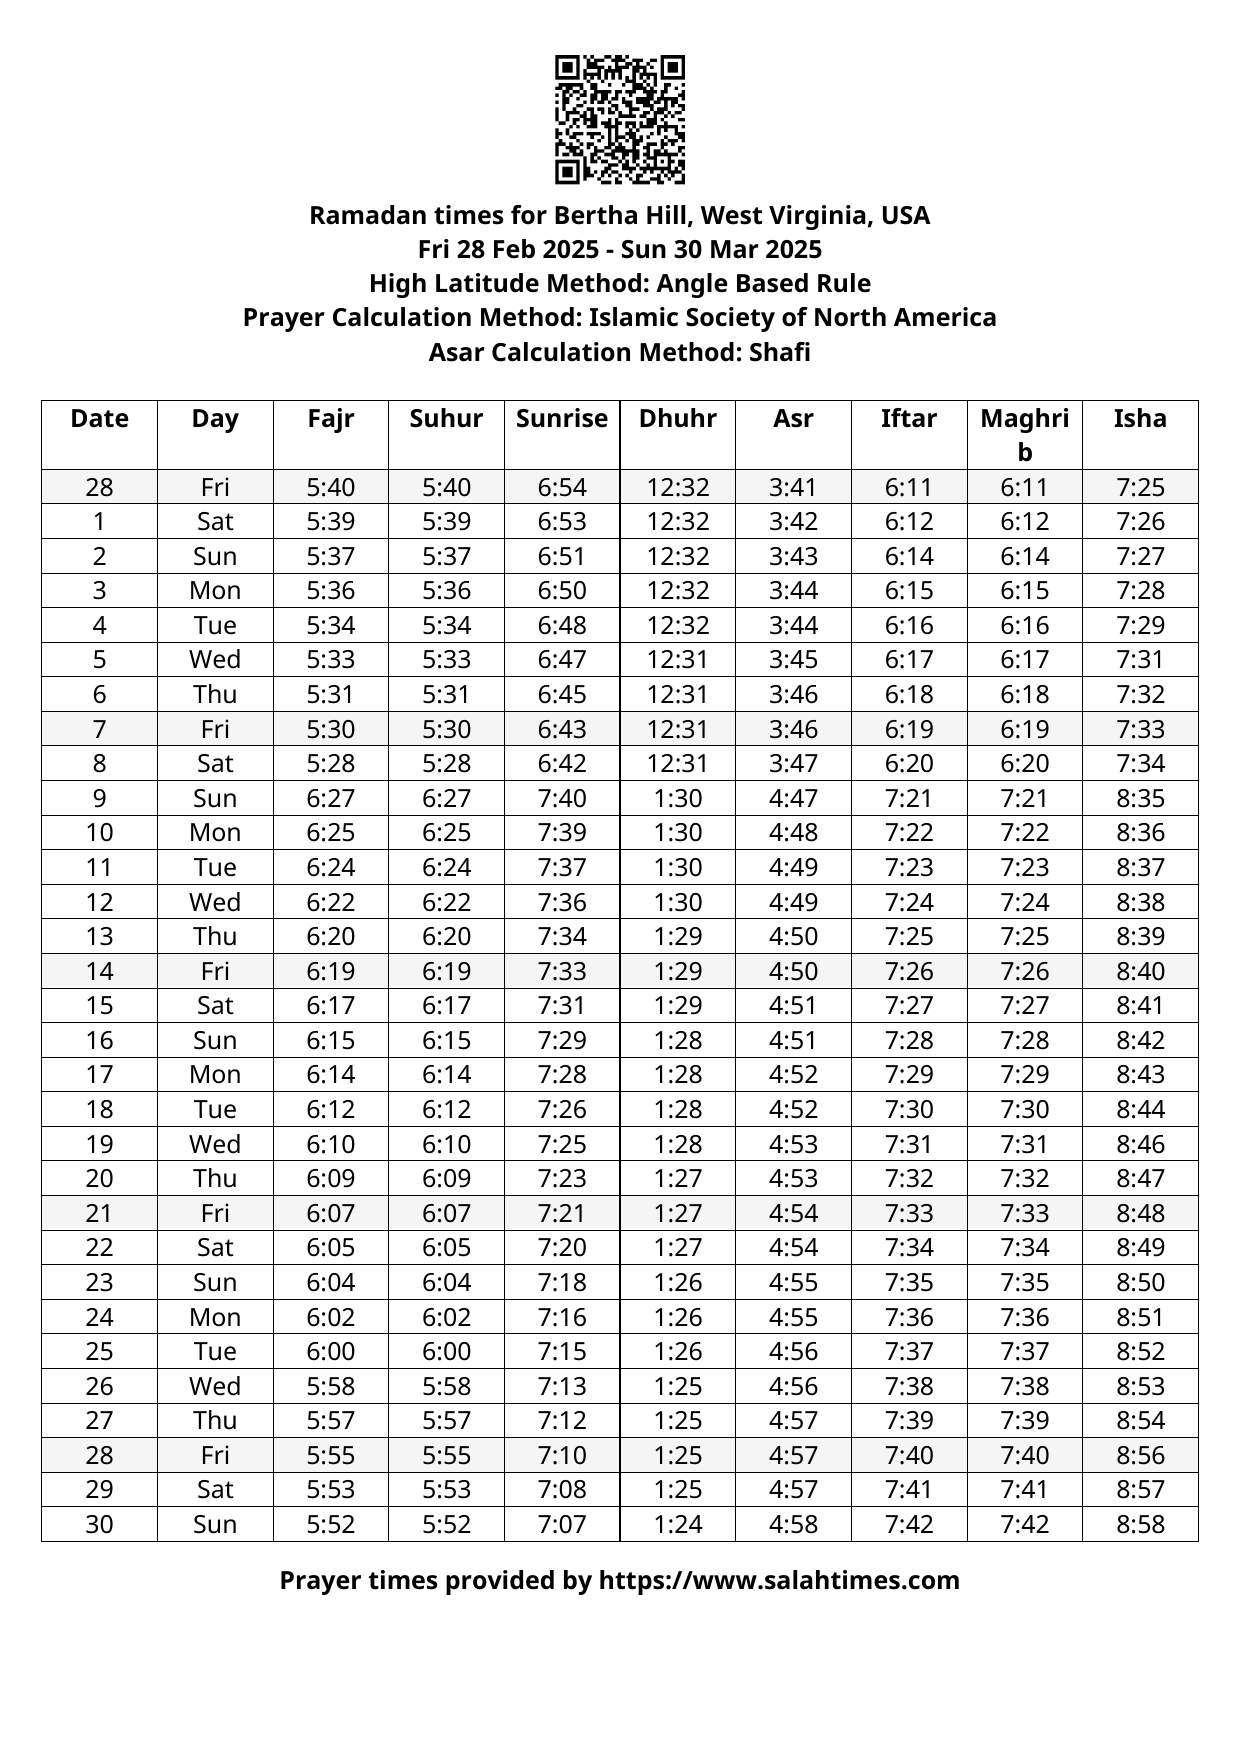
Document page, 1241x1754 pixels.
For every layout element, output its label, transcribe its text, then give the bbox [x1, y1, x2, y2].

table_cell 5:28 [274, 746, 388, 780]
table_cell 6:53 [505, 504, 619, 538]
table_cell 7:08 [505, 1473, 619, 1506]
table_cell 1:28 [621, 1127, 735, 1160]
table_cell 7:26 [1083, 504, 1198, 538]
table_cell Fri [158, 1196, 273, 1229]
table_cell 22 [42, 1231, 157, 1264]
table_cell 7:31 [1083, 643, 1198, 676]
table_cell 6:11 [852, 470, 967, 503]
table_cell 7:33 [1083, 712, 1198, 745]
table_cell 12:31 [621, 677, 735, 711]
table_cell 6:14 [274, 1058, 388, 1091]
table_cell 6:12 [389, 1092, 504, 1126]
table_cell 4:55 [736, 1265, 851, 1299]
table_cell Thu [158, 919, 273, 953]
table_cell 7:32 [852, 1161, 967, 1195]
table_cell 8:56 [1083, 1438, 1198, 1472]
table_cell 4 [42, 608, 157, 642]
table_cell 1:26 [621, 1265, 735, 1299]
table_cell 7:21 [505, 1196, 619, 1229]
table_cell 4:56 [736, 1369, 851, 1402]
table_cell 1:29 [621, 919, 735, 953]
table_cell 7:33 [852, 1196, 967, 1229]
table_cell Sat [158, 504, 273, 538]
table_cell 23 [42, 1265, 157, 1299]
table_cell 3:43 [736, 539, 851, 572]
table_cell 8:52 [1083, 1334, 1198, 1368]
table_cell 12:32 [621, 574, 735, 607]
table_cell 1:26 [621, 1334, 735, 1368]
table_cell 6:15 [968, 574, 1082, 607]
table_header Asr [736, 401, 851, 469]
table_cell 6:12 [968, 504, 1082, 538]
table_cell Thu [158, 677, 273, 711]
picture [542, 41, 699, 198]
table_cell 4:52 [736, 1092, 851, 1126]
table_cell 7:22 [968, 816, 1082, 849]
table_cell 5:39 [389, 504, 504, 538]
table_cell 6:15 [274, 1023, 388, 1057]
table_header Suhur [389, 401, 504, 469]
table_cell 7:36 [968, 1300, 1082, 1333]
table_cell 14 [42, 954, 157, 987]
table_cell Sun [158, 539, 273, 572]
table_cell 7:33 [505, 954, 619, 987]
table_cell 6:25 [274, 816, 388, 849]
table_cell 1:25 [621, 1369, 735, 1402]
table_cell 4:50 [736, 954, 851, 987]
table_header Day [158, 401, 273, 469]
table_cell 7:27 [1083, 539, 1198, 572]
table_cell 3 [42, 574, 157, 607]
table_cell Wed [158, 885, 273, 918]
table_cell 3:45 [736, 643, 851, 676]
table_cell 7:28 [1083, 574, 1198, 607]
table_cell 12:32 [621, 539, 735, 572]
table_cell 8:40 [1083, 954, 1198, 987]
table_cell 5:30 [274, 712, 388, 745]
table_header Dhuhr [621, 401, 735, 469]
table_cell 7:39 [968, 1404, 1082, 1437]
table_cell Wed [158, 1369, 273, 1402]
table_cell 3:42 [736, 504, 851, 538]
table_cell Sat [158, 1473, 273, 1506]
table_cell 7:25 [1083, 470, 1198, 503]
table_cell 29 [42, 1473, 157, 1506]
text Prayer Calculation Method: Islamic Society of North America [42, 300, 1198, 334]
table_cell Fri [158, 954, 273, 987]
table_cell 12:31 [621, 643, 735, 676]
table_cell Sun [158, 1265, 273, 1299]
table_cell 12:32 [621, 470, 735, 503]
table_cell 4:49 [736, 850, 851, 884]
table_cell 5:31 [389, 677, 504, 711]
table_cell 6:05 [389, 1231, 504, 1264]
table_cell 5:58 [389, 1369, 504, 1402]
table_cell 6:19 [274, 954, 388, 987]
table_cell 4:53 [736, 1161, 851, 1195]
table_cell Sat [158, 746, 273, 780]
table_cell 1:30 [621, 850, 735, 884]
table_cell 8:38 [1083, 885, 1198, 918]
table_cell 7:31 [852, 1127, 967, 1160]
table_cell 7:32 [968, 1161, 1082, 1195]
table_cell 4:55 [736, 1300, 851, 1333]
table_cell 7:25 [968, 919, 1082, 953]
table_cell 7:39 [852, 1404, 967, 1437]
table_cell Mon [158, 574, 273, 607]
table_cell 5:36 [389, 574, 504, 607]
table_cell 7:40 [505, 781, 619, 814]
table_cell 7:25 [505, 1127, 619, 1160]
table_cell 7:35 [968, 1265, 1082, 1299]
table_cell 6:43 [505, 712, 619, 745]
table_cell 7:39 [505, 816, 619, 849]
table_cell Fri [158, 1438, 273, 1472]
table_cell 6:07 [389, 1196, 504, 1229]
table_cell 1:27 [621, 1196, 735, 1229]
table_cell 7:31 [505, 989, 619, 1022]
table_cell 5:34 [274, 608, 388, 642]
table_cell 21 [42, 1196, 157, 1229]
table_cell 5 [42, 643, 157, 676]
table_cell 6:27 [274, 781, 388, 814]
table_cell 6:20 [389, 919, 504, 953]
table_cell 7:34 [1083, 746, 1198, 780]
table_cell 7:28 [852, 1023, 967, 1057]
table_cell 27 [42, 1404, 157, 1437]
table_cell 1:27 [621, 1231, 735, 1264]
table_cell 6:19 [968, 712, 1082, 745]
table_cell 5:33 [389, 643, 504, 676]
table_cell 4:56 [736, 1334, 851, 1368]
table_cell 4:57 [736, 1473, 851, 1506]
table_cell 10 [42, 816, 157, 849]
table_cell 7:42 [968, 1507, 1082, 1541]
table_cell 4:53 [736, 1127, 851, 1160]
table_cell 30 [42, 1507, 157, 1541]
table_cell 4:50 [736, 919, 851, 953]
table_cell Fri [158, 470, 273, 503]
table_cell 5:55 [389, 1438, 504, 1472]
table_cell 7:41 [968, 1473, 1082, 1506]
table_cell 8:58 [1083, 1507, 1198, 1541]
table_cell 6:15 [389, 1023, 504, 1057]
table_cell 6:04 [389, 1265, 504, 1299]
table_header Date [42, 401, 157, 469]
table_cell 15 [42, 989, 157, 1022]
table_cell 12:32 [621, 608, 735, 642]
table_cell 6:11 [968, 470, 1082, 503]
table_cell 8:54 [1083, 1404, 1198, 1437]
table_header Sunrise [505, 401, 619, 469]
table_cell 4:58 [736, 1507, 851, 1541]
table_cell 1:29 [621, 954, 735, 987]
table_cell 5:40 [389, 470, 504, 503]
table_cell 6:17 [968, 643, 1082, 676]
table_cell 4:52 [736, 1058, 851, 1091]
table_cell 8:43 [1083, 1058, 1198, 1091]
table_cell 6:16 [852, 608, 967, 642]
table_cell Tue [158, 608, 273, 642]
table_cell 7:24 [968, 885, 1082, 918]
table_cell 7:18 [505, 1265, 619, 1299]
table_cell 5:28 [389, 746, 504, 780]
table_cell 2 [42, 539, 157, 572]
table_cell 6:50 [505, 574, 619, 607]
table_cell 6:05 [274, 1231, 388, 1264]
table_cell 7:32 [1083, 677, 1198, 711]
table_cell 1:30 [621, 781, 735, 814]
table_cell 7:40 [852, 1438, 967, 1472]
table_cell 1:29 [621, 989, 735, 1022]
table_cell Wed [158, 1127, 273, 1160]
table_cell 8:53 [1083, 1369, 1198, 1402]
table_cell 6:04 [274, 1265, 388, 1299]
table_cell 3:44 [736, 608, 851, 642]
table_cell 7:30 [852, 1092, 967, 1126]
table_cell 7:29 [852, 1058, 967, 1091]
table_cell 16 [42, 1023, 157, 1057]
table_cell 7:36 [852, 1300, 967, 1333]
table_cell 4:49 [736, 885, 851, 918]
table_cell 11 [42, 850, 157, 884]
table_cell 6:10 [274, 1127, 388, 1160]
table_cell 28 [42, 470, 157, 503]
table_cell 7:23 [968, 850, 1082, 884]
table_cell 12:32 [621, 504, 735, 538]
table_cell 7:26 [968, 954, 1082, 987]
table_cell Fri [158, 712, 273, 745]
table_cell 6:02 [274, 1300, 388, 1333]
table_cell 6:17 [274, 989, 388, 1022]
table_cell 4:47 [736, 781, 851, 814]
table_cell 7:42 [852, 1507, 967, 1541]
table_cell 7:36 [505, 885, 619, 918]
table_cell 7:35 [852, 1265, 967, 1299]
table_cell Wed [158, 643, 273, 676]
table_cell 6:24 [389, 850, 504, 884]
table_cell 1:28 [621, 1092, 735, 1126]
table_cell 7:33 [968, 1196, 1082, 1229]
table_cell 8:49 [1083, 1231, 1198, 1264]
table_cell 7:24 [852, 885, 967, 918]
table_cell 7:26 [852, 954, 967, 987]
table_cell 5:37 [274, 539, 388, 572]
table_cell Tue [158, 850, 273, 884]
table_cell 8:42 [1083, 1023, 1198, 1057]
table_cell 17 [42, 1058, 157, 1091]
table_cell 6:51 [505, 539, 619, 572]
table_cell Mon [158, 816, 273, 849]
table_cell 3:44 [736, 574, 851, 607]
table_cell 6:00 [389, 1334, 504, 1368]
table_cell 7:10 [505, 1438, 619, 1472]
table_cell 26 [42, 1369, 157, 1402]
table_cell 4:54 [736, 1231, 851, 1264]
table_cell 1:25 [621, 1404, 735, 1437]
table_cell 6:45 [505, 677, 619, 711]
table_cell Tue [158, 1092, 273, 1126]
table_cell 1:30 [621, 885, 735, 918]
table_cell 9 [42, 781, 157, 814]
table_cell 7:07 [505, 1507, 619, 1541]
table_cell 6:54 [505, 470, 619, 503]
table_cell 6:24 [274, 850, 388, 884]
table_cell 6:47 [505, 643, 619, 676]
table_cell 28 [42, 1438, 157, 1472]
table_cell 1:28 [621, 1023, 735, 1057]
table_cell 1:25 [621, 1438, 735, 1472]
table_cell 7:34 [505, 919, 619, 953]
table_cell 7:23 [852, 850, 967, 884]
table_cell 5:31 [274, 677, 388, 711]
table_cell 8:57 [1083, 1473, 1198, 1506]
table_cell Thu [158, 1161, 273, 1195]
table_cell 6:19 [389, 954, 504, 987]
table_cell Sat [158, 989, 273, 1022]
table_cell 5:58 [274, 1369, 388, 1402]
table_cell 7:29 [505, 1023, 619, 1057]
table_cell 8:36 [1083, 816, 1198, 849]
table_cell Mon [158, 1300, 273, 1333]
table_cell 25 [42, 1334, 157, 1368]
table_cell 5:52 [389, 1507, 504, 1541]
table_cell 6:09 [389, 1161, 504, 1195]
table_header Fajr [274, 401, 388, 469]
table_cell 7:29 [968, 1058, 1082, 1091]
table_cell 3:47 [736, 746, 851, 780]
text Ramadan times for Bertha Hill, West Virginia, USA [42, 198, 1198, 232]
table_cell 5:30 [389, 712, 504, 745]
table_cell 13 [42, 919, 157, 953]
table_cell 5:37 [389, 539, 504, 572]
table_cell 5:53 [389, 1473, 504, 1506]
table_cell 7:29 [1083, 608, 1198, 642]
table_cell 6:17 [852, 643, 967, 676]
table_cell 7:25 [852, 919, 967, 953]
table_cell 7:28 [968, 1023, 1082, 1057]
table_cell 6:18 [852, 677, 967, 711]
table_cell 8:50 [1083, 1265, 1198, 1299]
table_cell 6:19 [852, 712, 967, 745]
table_cell 6:48 [505, 608, 619, 642]
table_cell 4:57 [736, 1404, 851, 1437]
table_cell 7:22 [852, 816, 967, 849]
table_cell 5:40 [274, 470, 388, 503]
table_cell 7:20 [505, 1231, 619, 1264]
table_cell 7:16 [505, 1300, 619, 1333]
table_cell 5:55 [274, 1438, 388, 1472]
table_cell 7:28 [505, 1058, 619, 1091]
table_cell 3:41 [736, 470, 851, 503]
table_cell 5:36 [274, 574, 388, 607]
table_cell 8 [42, 746, 157, 780]
table_cell 7:23 [505, 1161, 619, 1195]
table_cell 6:12 [274, 1092, 388, 1126]
table_cell 7:34 [852, 1231, 967, 1264]
table_cell 12:31 [621, 746, 735, 780]
text Fri 28 Feb 2025 - Sun 30 Mar 2025 [42, 232, 1198, 266]
table_cell 6:02 [389, 1300, 504, 1333]
table_cell 6:12 [852, 504, 967, 538]
table_cell 8:51 [1083, 1300, 1198, 1333]
table_cell 6:00 [274, 1334, 388, 1368]
table_cell 4:51 [736, 989, 851, 1022]
table_header Isha [1083, 401, 1198, 469]
table_cell 8:35 [1083, 781, 1198, 814]
table_cell 8:46 [1083, 1127, 1198, 1160]
table_cell 6:42 [505, 746, 619, 780]
table_cell 4:48 [736, 816, 851, 849]
table_cell 1:27 [621, 1161, 735, 1195]
table_cell 6:22 [389, 885, 504, 918]
table_cell 7:30 [968, 1092, 1082, 1126]
table_cell 6:14 [968, 539, 1082, 572]
table_cell 18 [42, 1092, 157, 1126]
table_cell 6:14 [389, 1058, 504, 1091]
table_cell 8:37 [1083, 850, 1198, 884]
table_cell 7:12 [505, 1404, 619, 1437]
table_cell 7:37 [968, 1334, 1082, 1368]
table_cell 1:30 [621, 816, 735, 849]
table_cell 12 [42, 885, 157, 918]
table_cell 6:22 [274, 885, 388, 918]
table_cell 6:14 [852, 539, 967, 572]
table_cell 8:48 [1083, 1196, 1198, 1229]
table_cell 4:54 [736, 1196, 851, 1229]
table_cell 4:51 [736, 1023, 851, 1057]
table_cell 6 [42, 677, 157, 711]
table_cell 7:27 [968, 989, 1082, 1022]
table_cell 8:41 [1083, 989, 1198, 1022]
table_cell 20 [42, 1161, 157, 1195]
table_cell 7:13 [505, 1369, 619, 1402]
table_cell 7:15 [505, 1334, 619, 1368]
table_cell Sun [158, 1507, 273, 1541]
table_cell 5:52 [274, 1507, 388, 1541]
table_cell 6:20 [852, 746, 967, 780]
table_cell 1 [42, 504, 157, 538]
table_cell 7:26 [505, 1092, 619, 1126]
table_cell 24 [42, 1300, 157, 1333]
text High Latitude Method: Angle Based Rule [42, 266, 1198, 300]
table_cell 6:10 [389, 1127, 504, 1160]
table_cell 6:07 [274, 1196, 388, 1229]
table_cell 5:34 [389, 608, 504, 642]
table_cell 1:26 [621, 1300, 735, 1333]
text Asar Calculation Method: Shafi [42, 334, 1198, 368]
table_cell 7:21 [968, 781, 1082, 814]
table_cell 5:57 [389, 1404, 504, 1437]
table_cell 6:25 [389, 816, 504, 849]
table_header Iftar [852, 401, 967, 469]
table_cell 7:38 [852, 1369, 967, 1402]
table_cell 5:57 [274, 1404, 388, 1437]
table_cell Tue [158, 1334, 273, 1368]
table_cell 7:38 [968, 1369, 1082, 1402]
table_cell Mon [158, 1058, 273, 1091]
table_cell 7:37 [852, 1334, 967, 1368]
table_header Maghrib [968, 401, 1082, 469]
table_cell 12:31 [621, 712, 735, 745]
table_cell 6:16 [968, 608, 1082, 642]
table_cell 6:20 [274, 919, 388, 953]
table_cell 7:34 [968, 1231, 1082, 1264]
table_cell 6:17 [389, 989, 504, 1022]
table_cell 8:44 [1083, 1092, 1198, 1126]
table_cell 1:28 [621, 1058, 735, 1091]
table_cell 6:09 [274, 1161, 388, 1195]
text Prayer times provided by https://www.salahtimes.com [42, 1563, 1198, 1597]
table_cell 3:46 [736, 712, 851, 745]
table_cell Thu [158, 1404, 273, 1437]
table_cell 7:40 [968, 1438, 1082, 1472]
table_cell 7:37 [505, 850, 619, 884]
table_cell 19 [42, 1127, 157, 1160]
table_cell 5:33 [274, 643, 388, 676]
table_cell 7:27 [852, 989, 967, 1022]
table_cell 7:41 [852, 1473, 967, 1506]
table_cell 6:27 [389, 781, 504, 814]
table_cell 6:20 [968, 746, 1082, 780]
table_cell 1:24 [621, 1507, 735, 1541]
table_cell 8:39 [1083, 919, 1198, 953]
table_cell 5:53 [274, 1473, 388, 1506]
table_cell Sat [158, 1231, 273, 1264]
table_cell 4:57 [736, 1438, 851, 1472]
table_cell 7:31 [968, 1127, 1082, 1160]
table_cell 7:21 [852, 781, 967, 814]
table_cell 6:18 [968, 677, 1082, 711]
table_cell 1:25 [621, 1473, 735, 1506]
table_cell 8:47 [1083, 1161, 1198, 1195]
table_cell 7 [42, 712, 157, 745]
table_cell 3:46 [736, 677, 851, 711]
table_cell Sun [158, 1023, 273, 1057]
table_cell 6:15 [852, 574, 967, 607]
table_cell 5:39 [274, 504, 388, 538]
table_cell Sun [158, 781, 273, 814]
